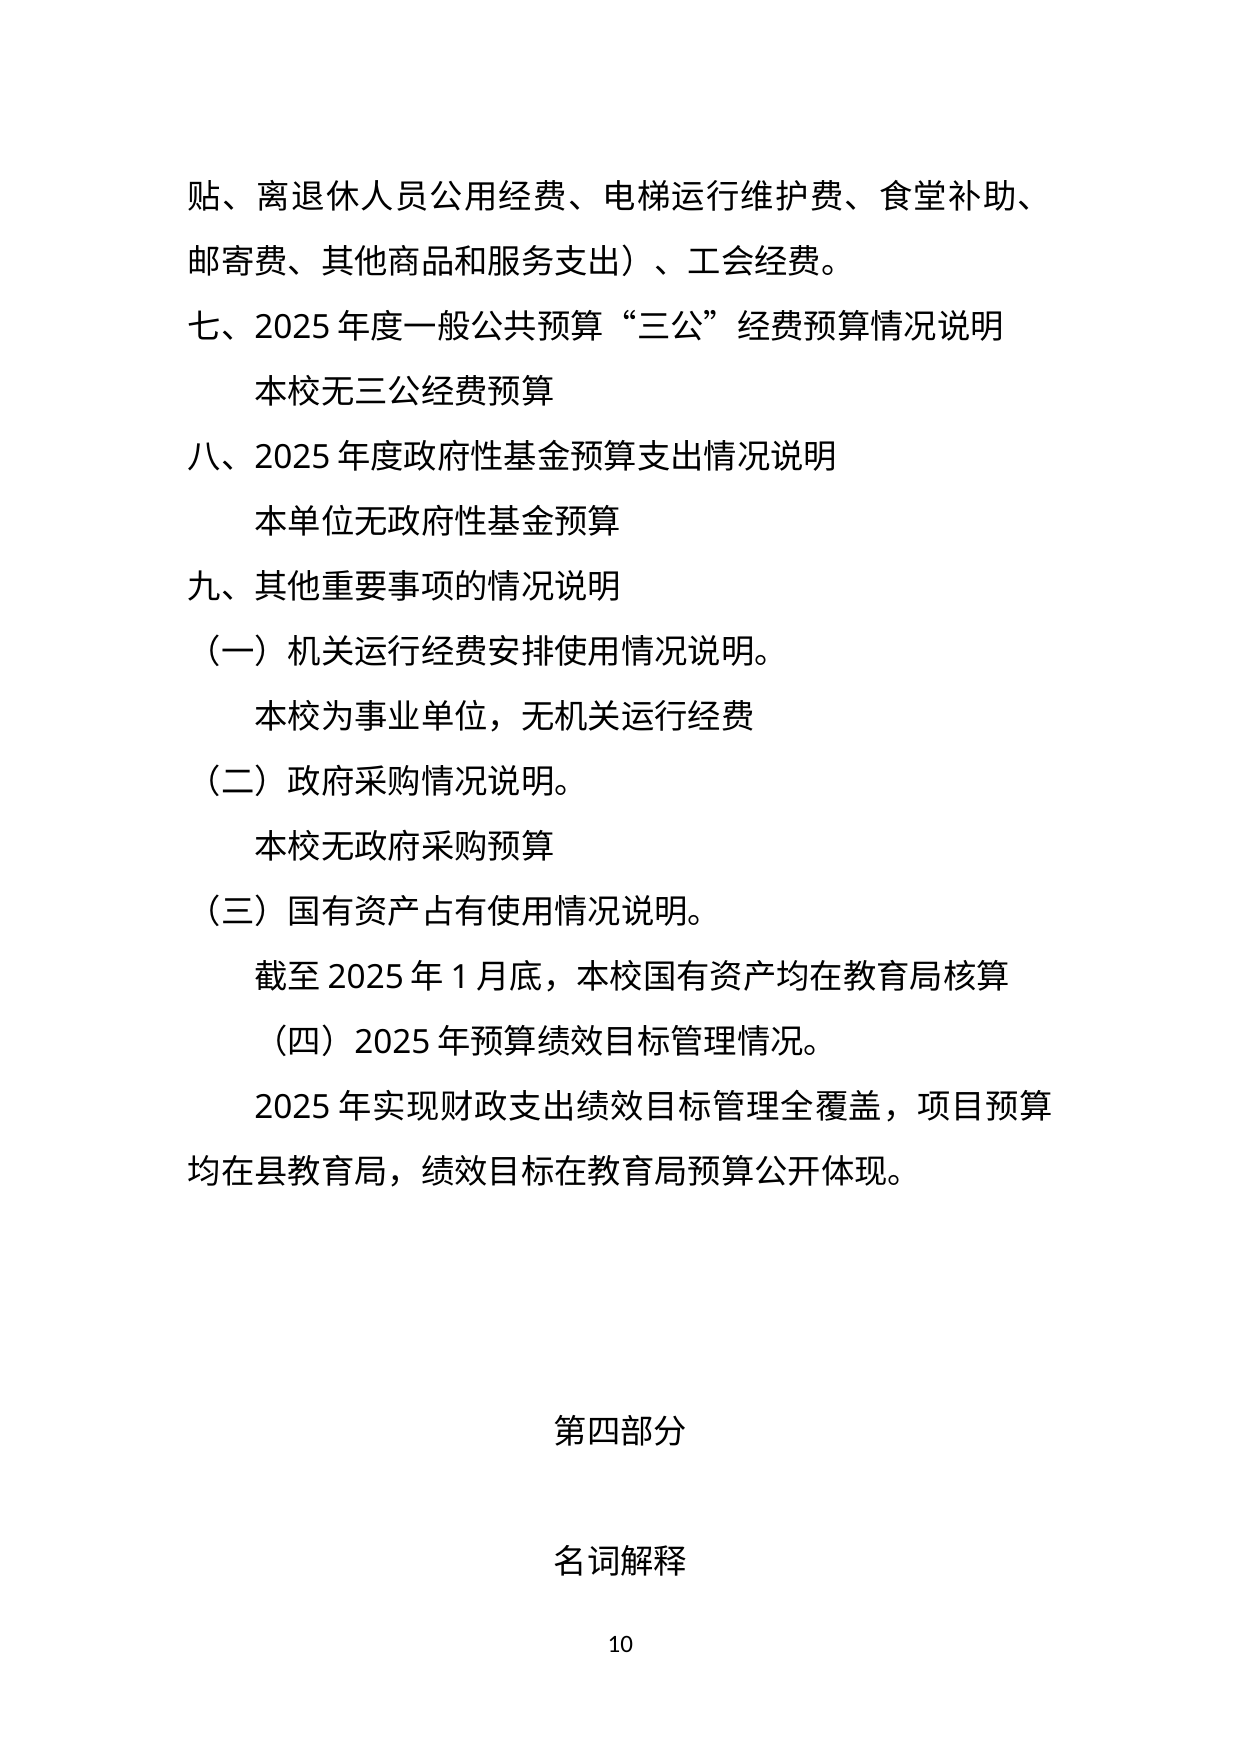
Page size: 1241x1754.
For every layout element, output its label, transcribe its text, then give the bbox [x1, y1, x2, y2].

text 2025年实现财政支出绩效目标管理全覆盖，项目预算均在县教育局，绩效目标在教育局预算公开体现。 [187, 1072, 1053, 1202]
text 七、2025年度一般公共预算“三公”经费预算情况说明 [187, 292, 1053, 357]
text 本校为事业单位，无机关运行经费 [187, 682, 1053, 747]
text 九、其他重要事项的情况说明 [187, 552, 1053, 617]
text （四）2025年预算绩效目标管理情况。 [187, 1007, 1053, 1072]
text 本校无三公经费预算 [187, 357, 1053, 422]
text 名词解释 [187, 1527, 1053, 1592]
text 八、2025年度政府性基金预算支出情况说明 [187, 422, 1053, 487]
text （三）国有资产占有使用情况说明。 [187, 877, 1053, 942]
text 截至2025年1月底，本校国有资产均在教育局核算 [187, 942, 1053, 1007]
text 本单位无政府性基金预算 [187, 487, 1053, 552]
text 本校无政府采购预算 [187, 812, 1053, 877]
text （二）政府采购情况说明。 [187, 747, 1053, 812]
text （一）机关运行经费安排使用情况说明。 [187, 617, 1053, 682]
text 第四部分 [187, 1397, 1053, 1462]
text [187, 162, 1053, 292]
